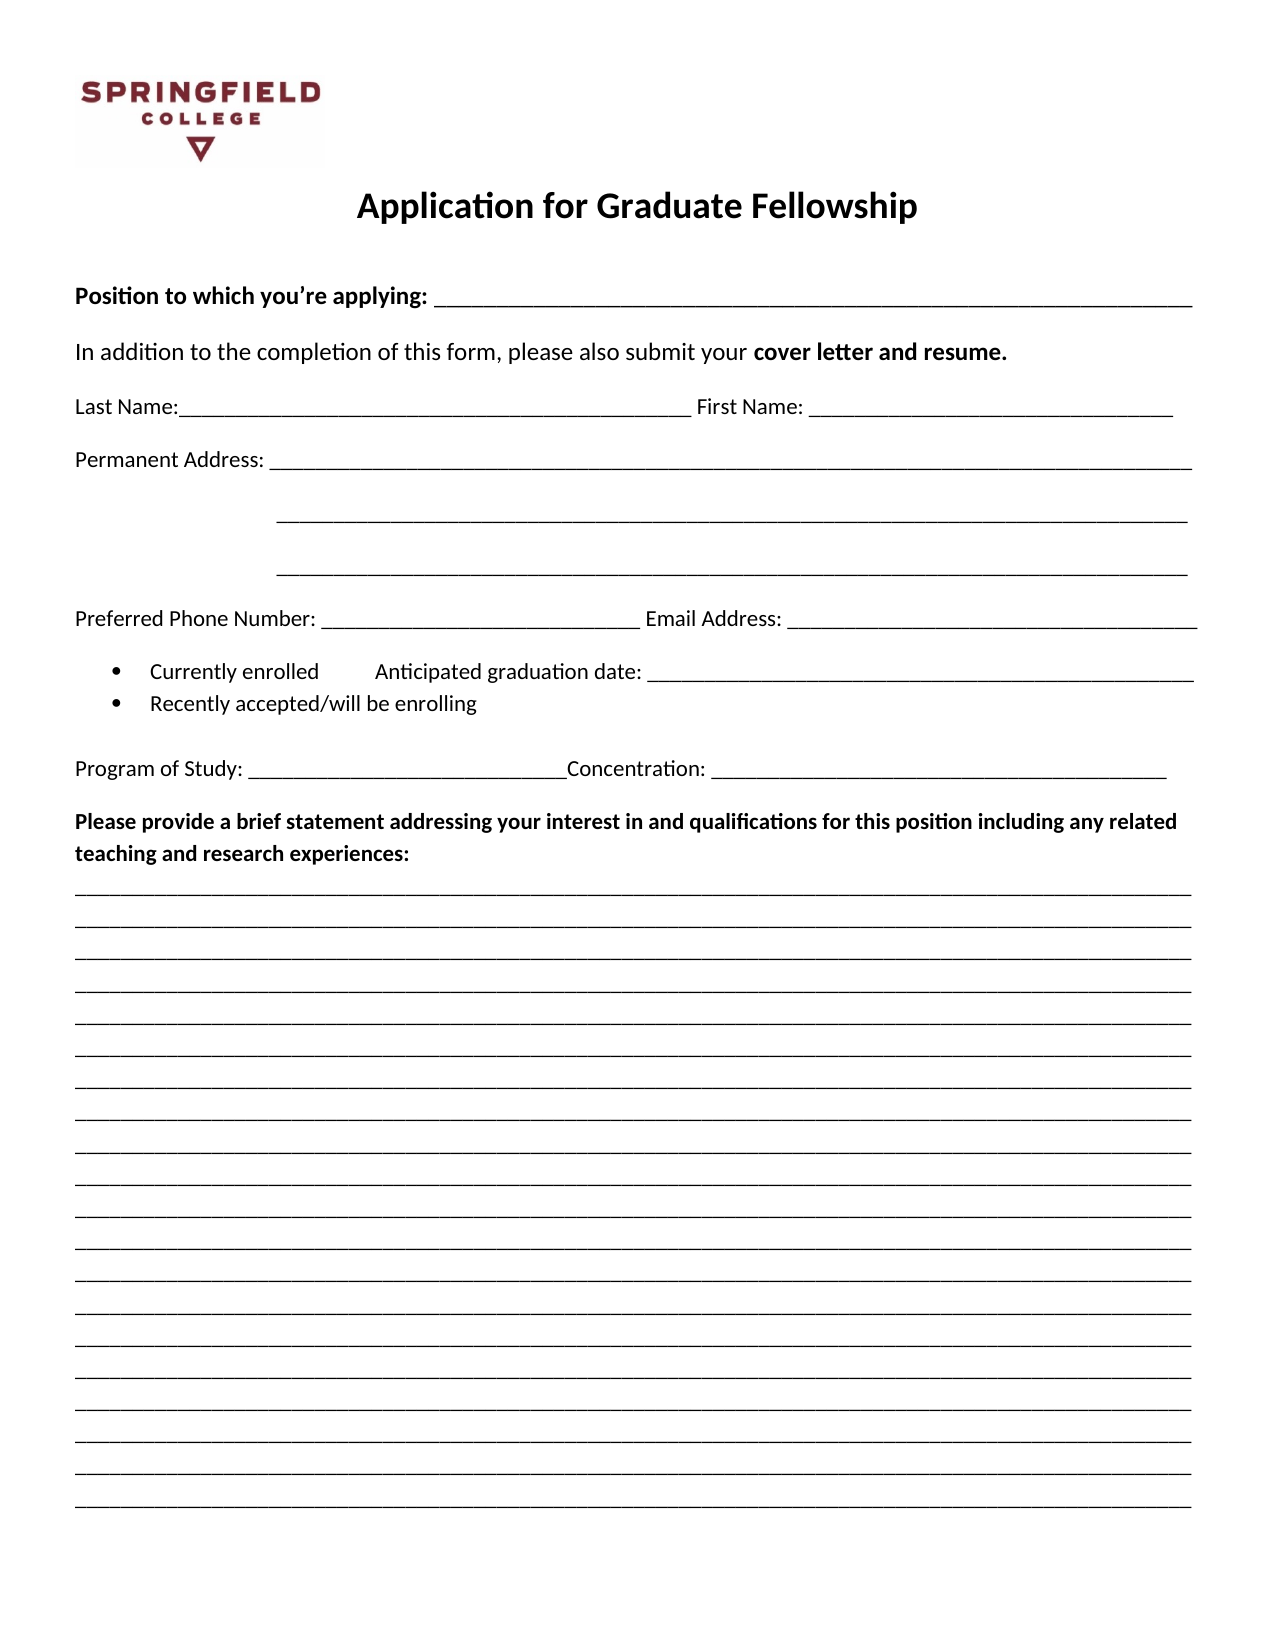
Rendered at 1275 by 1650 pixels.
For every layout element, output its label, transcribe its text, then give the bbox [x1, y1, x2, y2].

text Position to which you’re applying: _____________________________________________________________ [75, 281, 1200, 311]
text In addition to the completion of this form, please also submit your cover letter and resume. [75, 336, 1200, 367]
list Program of Study: ____________________________Concentration: ________________________________________ [75, 754, 1200, 782]
list Recently accepted/will be enrolling [112, 689, 1200, 717]
text Application for Graduate Fellowship [75, 182, 1200, 227]
text Permanent Address: _________________________________________________________________________________ [75, 445, 1200, 473]
text Please provide a brief statement addressing your interest in and qualifications for this position including any related teaching and research experiences: ________________________________________________________________________________________________________________________________________________________________________________________________________________________________________________________________________________________________________________________________________________________________________________________________________________________________________________________________________________________________________________________________________________________________________________________________________________________________________________________________________________________________________________________________________________________________________________________________________________________________________________________________________________________________________________________________________________________________________________________________________________________________________________________________________________________________________________________________________________________________________________________________________________________________________________________________________________________________________________________________________________________________________________________________________________________________________________________________________________________________________________________________________________________________________________________________________________________________________________________________________________________________________________________________________________________________________________________________________________________________________________________________________________________________________________________________________________________________________________________________________________________________________ [75, 807, 1200, 1511]
text ________________________________________________________________________________ [75, 498, 1200, 526]
text Last Name:_____________________________________________ First Name: ________________________________ [75, 392, 1200, 420]
text ________________________________________________________________________________ [75, 551, 1200, 579]
picture [75, 75, 325, 168]
text Preferred Phone Number: ____________________________ Email Address: ____________________________________ [75, 604, 1200, 632]
list Currently enrolled Anticipated graduation date: ________________________________________________ [112, 657, 1200, 685]
